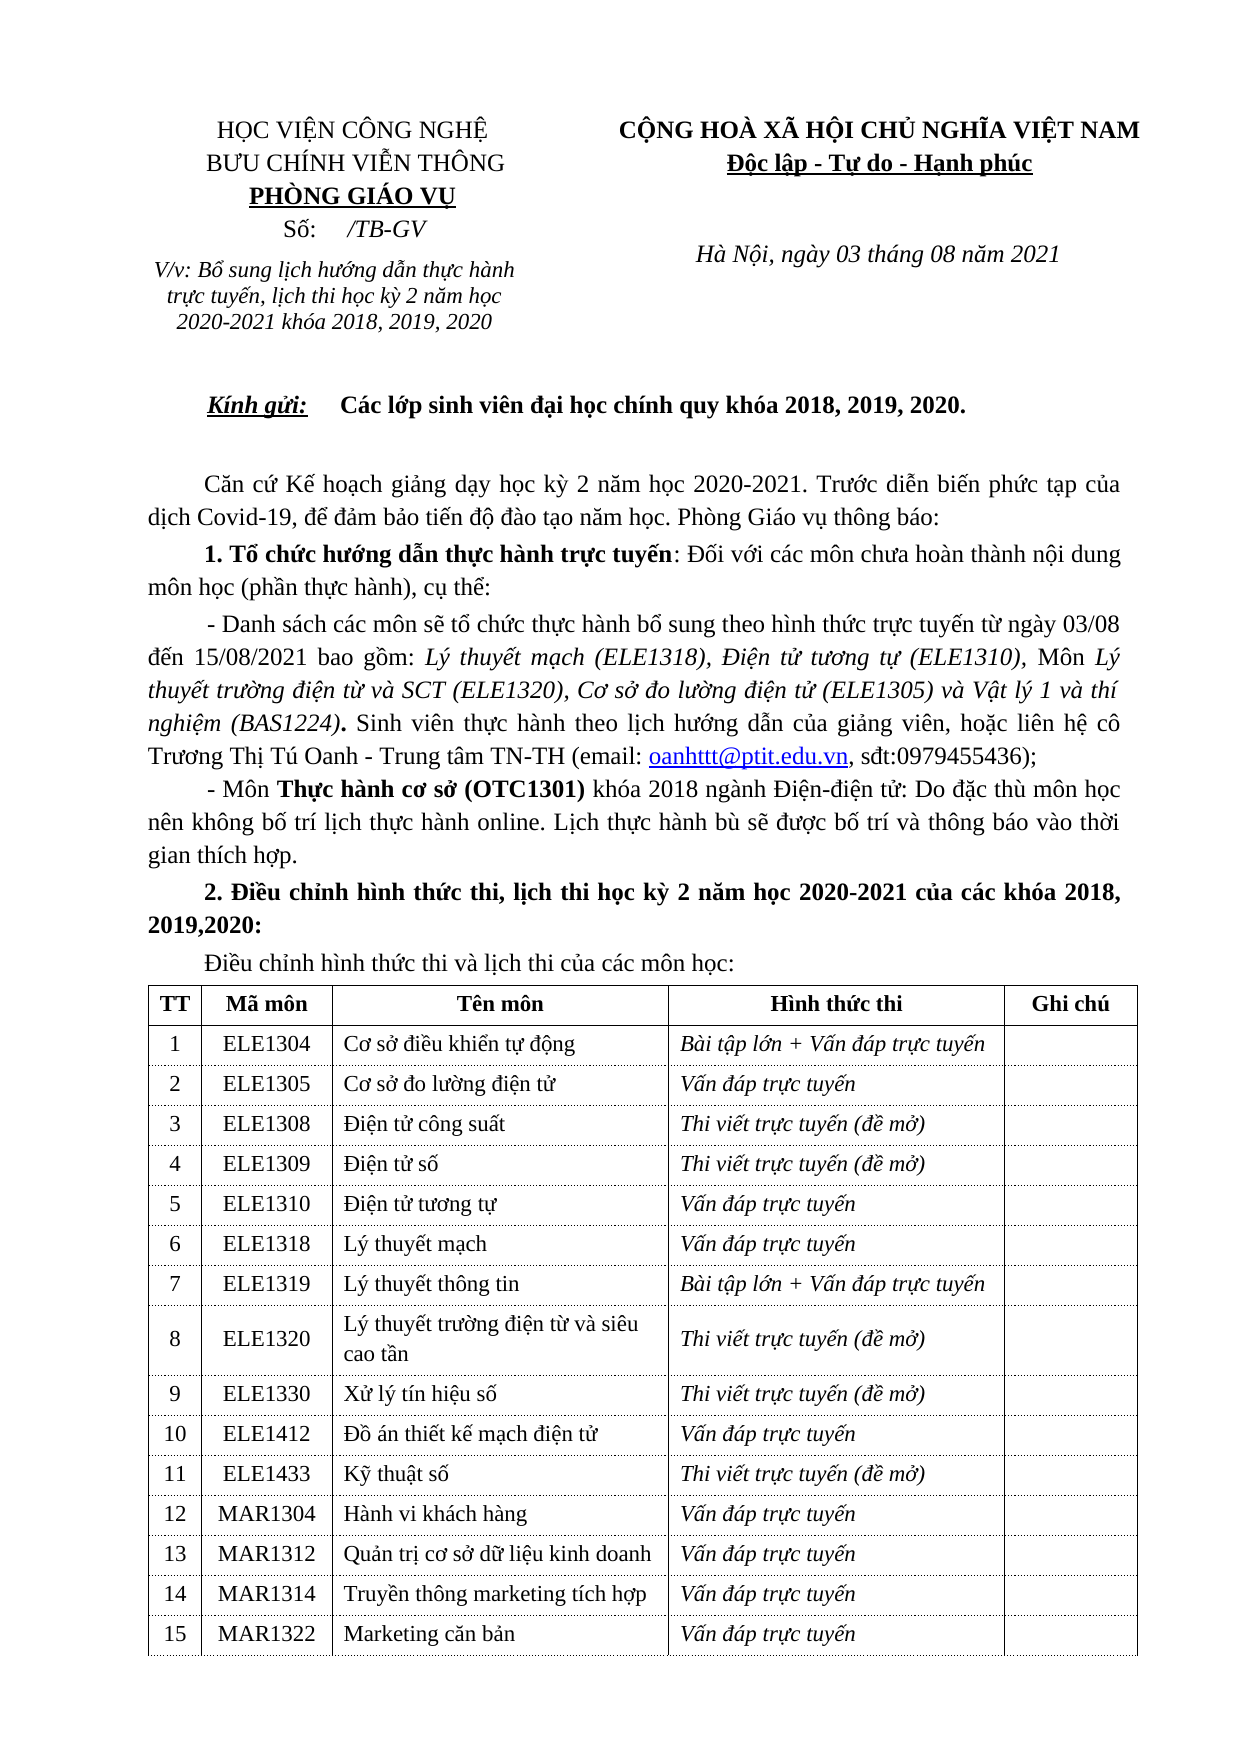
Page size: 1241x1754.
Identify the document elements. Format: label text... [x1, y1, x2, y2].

table_cell Đồ án thiết kế mạch điện tử [333, 1415, 668, 1455]
table_cell 8 [149, 1305, 201, 1375]
table_cell 14 [149, 1575, 201, 1615]
table_cell ELE1330 [202, 1375, 332, 1415]
table_cell [1005, 1145, 1137, 1185]
table_cell 1 [149, 1026, 201, 1065]
table_header Tên môn [333, 986, 668, 1025]
table_cell Vấn đáp trực tuyến [669, 1415, 1004, 1455]
text 2. Điều chỉnh hình thức thi, lịch thi học kỳ 2 năm học 2020-2021 của các khóa 2018, 2019,2020: [148, 877, 1122, 939]
table_cell Marketing căn bản [333, 1615, 668, 1655]
table_cell MAR1322 [202, 1615, 332, 1655]
table_cell [1005, 1026, 1137, 1065]
table_cell Vấn đáp trực tuyến [669, 1225, 1004, 1265]
table_cell Kỹ thuật số [333, 1455, 668, 1495]
table_cell Vấn đáp trực tuyến [669, 1495, 1004, 1535]
table_header Mã môn [202, 986, 332, 1025]
list - Môn Thực hành cơ sở (OTC1301) khóa 2018 ngành Điện-điện tử: Do đặc thù môn học nên không bố trí lịch thực hành online. Lịch thực hành bù sẽ được bố trí và thông báo vào thời gian thích hợp. [148, 774, 1122, 869]
table_cell ELE1309 [202, 1145, 332, 1185]
table_header TT [149, 986, 201, 1025]
table_cell [1005, 1225, 1137, 1265]
table_cell 12 [149, 1495, 201, 1535]
table_cell [1005, 1615, 1137, 1655]
table_cell Điện tử tương tự [333, 1185, 668, 1225]
table_cell ELE1318 [202, 1225, 332, 1265]
table_cell Vấn đáp trực tuyến [669, 1185, 1004, 1225]
table_cell ELE1308 [202, 1105, 332, 1145]
table_cell Lý thuyết trường điện từ và siêu cao tần [333, 1305, 668, 1375]
table_cell [1005, 1575, 1137, 1615]
table_cell 11 [149, 1455, 201, 1495]
table_cell [1005, 1495, 1137, 1535]
table_cell Bài tập lớn + Vấn đáp trực tuyến [669, 1265, 1004, 1305]
table_cell 4 [149, 1145, 201, 1185]
list - Danh sách các môn sẽ tổ chức thực hành bổ sung theo hình thức trực tuyến từ ngày 03/08 đến 15/08/2021 bao gồm: Lý thuyết mạch (ELE1318), Điện tử tương tự (ELE1310), Môn Lý thuyết trường điện từ và SCT (ELE1320), Cơ sở đo lường điện tử (ELE1305) và Vật lý 1 và thí nghiệm (BAS1224). Sinh viên thực hành theo lịch hướng dẫn của giảng viên, hoặc liên hệ cô Trương Thị Tú Oanh - Trung tâm TN-TH (email: oanhttt@ptit.edu.vn, sđt:0979455436); [148, 609, 1122, 770]
table_cell Truyền thông marketing tích hợp [333, 1575, 668, 1615]
table_cell Hà Nội, ngày 03 tháng 08 năm 2021 [600, 214, 1159, 386]
table_cell Lý thuyết thông tin [333, 1265, 668, 1305]
table_cell 9 [149, 1375, 201, 1415]
table_cell Xử lý tín hiệu số [333, 1375, 668, 1415]
text Căn cứ Kế hoạch giảng dạy học kỳ 2 năm học 2020-2021. Trước diễn biến phức tạp của dịch Covid-19, để đảm bảo tiến độ đào tạo năm học. Phòng Giáo vụ thông báo: [148, 469, 1122, 530]
table_cell ELE1320 [202, 1305, 332, 1375]
table_header CỘNG HOÀ XÃ HỘI CHỦ NGHĨA VIỆT NAM Độc lập - Tự do - Hạnh phúc [600, 111, 1159, 214]
table_cell [1005, 1415, 1137, 1455]
table_cell [1005, 1535, 1137, 1575]
table_cell ELE1433 [202, 1455, 332, 1495]
table_cell Hành vi khách hàng [333, 1495, 668, 1535]
table_cell Bài tập lớn + Vấn đáp trực tuyến [669, 1026, 1004, 1065]
table_cell [1005, 1105, 1137, 1145]
table_cell 2 [149, 1065, 201, 1105]
table_cell Thi viết trực tuyến (đề mở) [669, 1105, 1004, 1145]
table_header Ghi chú [1005, 986, 1137, 1025]
table_header Hình thức thi [669, 986, 1004, 1025]
table_cell MAR1304 [202, 1495, 332, 1535]
table_cell ELE1304 [202, 1026, 332, 1065]
table_cell MAR1314 [202, 1575, 332, 1615]
table_cell 13 [149, 1535, 201, 1575]
table_cell Số: /TB-GV V/v: Bổ sung lịch hướng dẫn thực hành trực tuyến, lịch thi học kỳ 2 năm học 2020-2021 khóa 2018, 2019, 2020 [111, 214, 600, 386]
table_cell 5 [149, 1185, 201, 1225]
table_cell 3 [149, 1105, 201, 1145]
table_cell ELE1319 [202, 1265, 332, 1305]
table_cell Điện tử công suất [333, 1105, 668, 1145]
table_cell Điện tử số [333, 1145, 668, 1185]
table_cell [1005, 1185, 1137, 1225]
table_cell [1005, 1265, 1137, 1305]
table_cell [1005, 1455, 1137, 1495]
text Điều chỉnh hình thức thi và lịch thi của các môn học: [148, 948, 1122, 976]
table_cell 6 [149, 1225, 201, 1265]
table_cell Vấn đáp trực tuyến [669, 1065, 1004, 1105]
table_cell 10 [149, 1415, 201, 1455]
table_cell Lý thuyết mạch [333, 1225, 668, 1265]
table_cell Thi viết trực tuyến (đề mở) [669, 1145, 1004, 1185]
table_header HỌC VIỆN CÔNG NGHỆ BƯU CHÍNH VIỄN THÔNG PHÒNG GIÁO VỤ [111, 111, 600, 214]
table_cell Cơ sở điều khiển tự động [333, 1026, 668, 1065]
table_cell Thi viết trực tuyến (đề mở) [669, 1455, 1004, 1495]
table_cell Vấn đáp trực tuyến [669, 1575, 1004, 1615]
table_cell ELE1305 [202, 1065, 332, 1105]
table_cell Vấn đáp trực tuyến [669, 1615, 1004, 1655]
table_cell [1005, 1305, 1137, 1375]
table_cell Cơ sở đo lường điện tử [333, 1065, 668, 1105]
table_cell ELE1310 [202, 1185, 332, 1225]
table_cell MAR1312 [202, 1535, 332, 1575]
table_cell 7 [149, 1265, 201, 1305]
text Kính gửi: Các lớp sinh viên đại học chính quy khóa 2018, 2019, 2020. [148, 390, 1122, 419]
table_cell Quản trị cơ sở dữ liệu kinh doanh [333, 1535, 668, 1575]
table_cell Thi viết trực tuyến (đề mở) [669, 1375, 1004, 1415]
table_cell 15 [149, 1615, 201, 1655]
table_cell [1005, 1065, 1137, 1105]
table_cell [1005, 1375, 1137, 1415]
text 1. Tổ chức hướng dẫn thực hành trực tuyến: Đối với các môn chưa hoàn thành nội dung môn học (phần thực hành), cụ thể: [148, 539, 1122, 601]
table_cell ELE1412 [202, 1415, 332, 1455]
table_cell Vấn đáp trực tuyến [669, 1535, 1004, 1575]
table_cell Thi viết trực tuyến (đề mở) [669, 1305, 1004, 1375]
